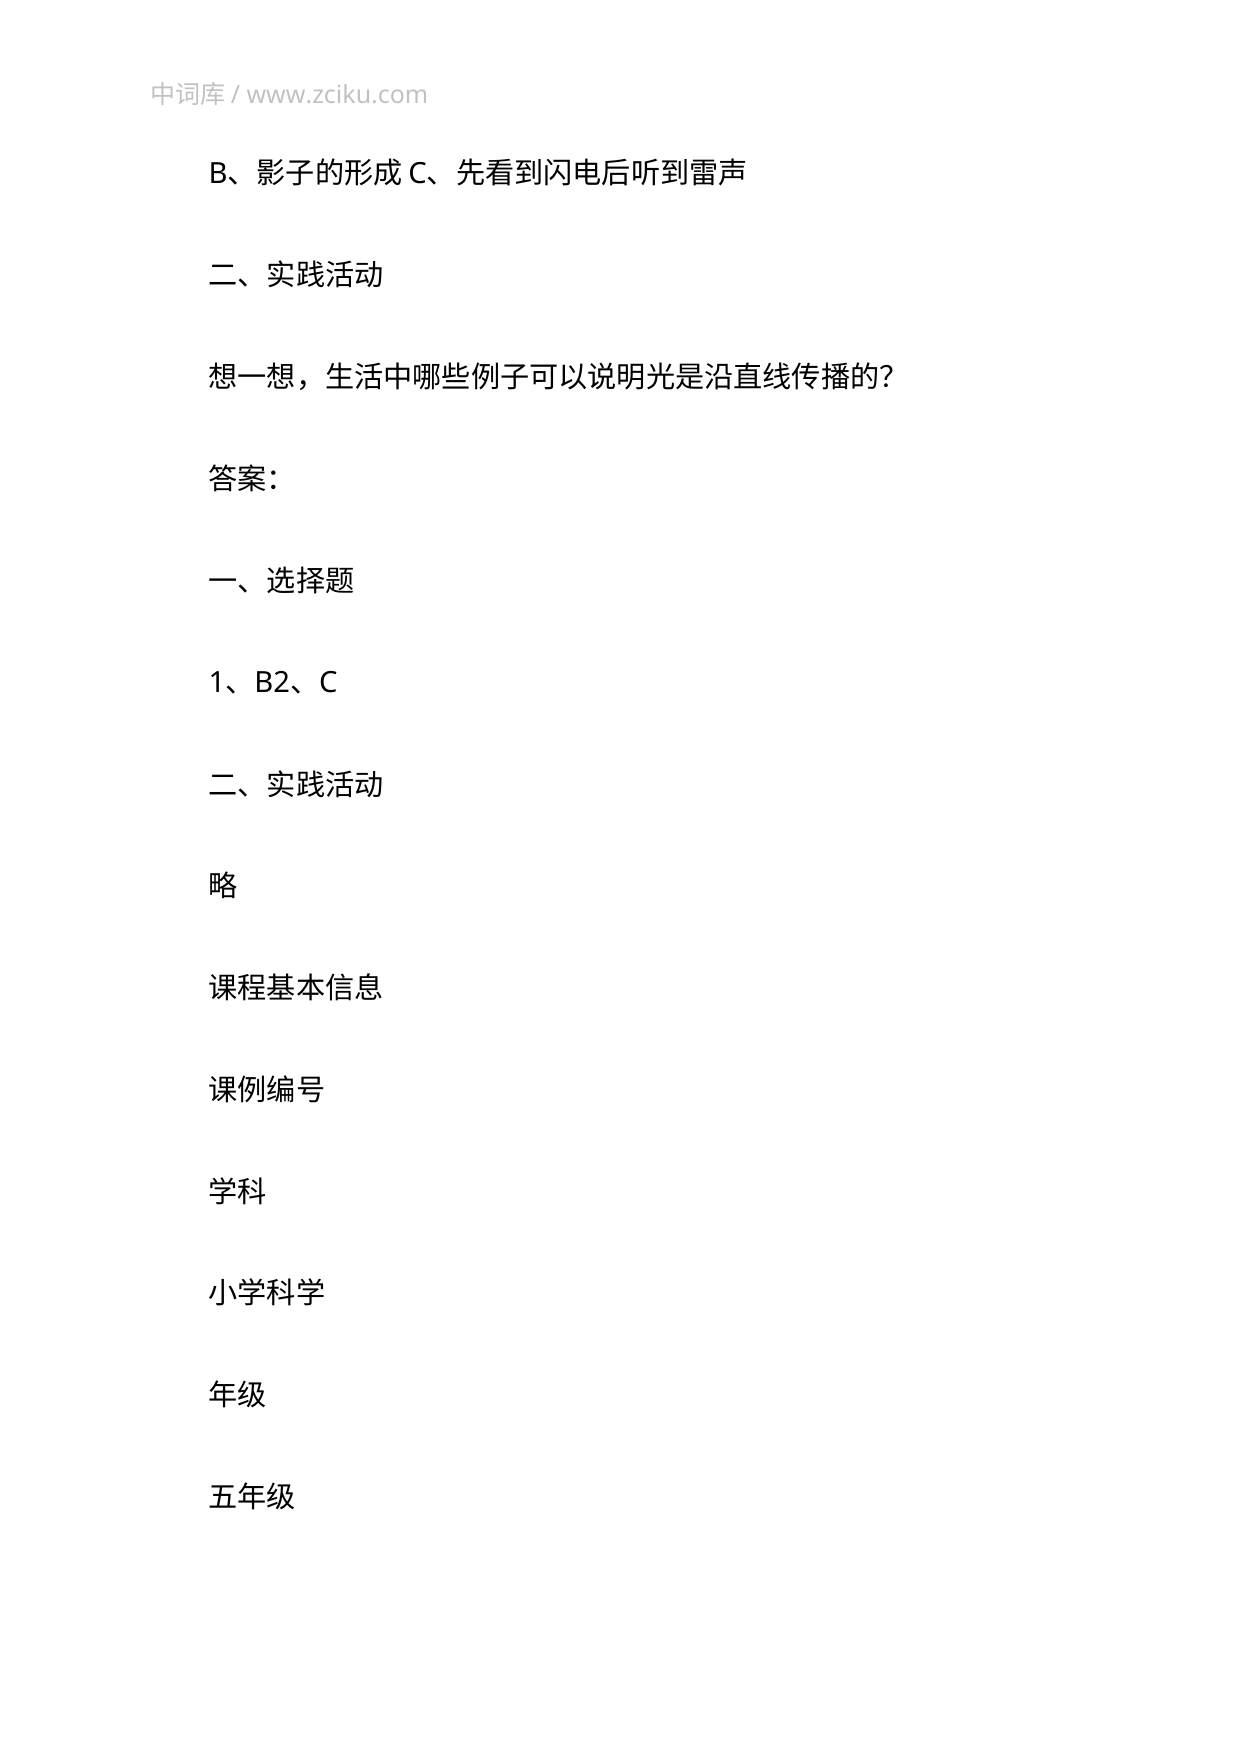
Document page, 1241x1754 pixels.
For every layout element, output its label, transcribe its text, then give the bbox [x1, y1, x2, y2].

text 答案： [150, 456, 1090, 498]
text 想一想，生活中哪些例子可以说明光是沿直线传播的？ [150, 354, 1090, 396]
text 小学科学 [150, 1270, 1090, 1312]
text 年级 [150, 1372, 1090, 1414]
text 略 [150, 863, 1090, 905]
text B、影子的形成C、先看到闪电后听到雷声 [150, 150, 1090, 192]
text 二、实践活动 [150, 252, 1090, 294]
text 课例编号 [150, 1066, 1090, 1109]
text 一、选择题 [150, 557, 1090, 599]
text 课程基本信息 [150, 964, 1090, 1007]
text 1、B2、C [150, 659, 1090, 701]
text 五年级 [150, 1473, 1090, 1516]
text 学科 [150, 1168, 1090, 1210]
text 二、实践活动 [150, 761, 1090, 803]
